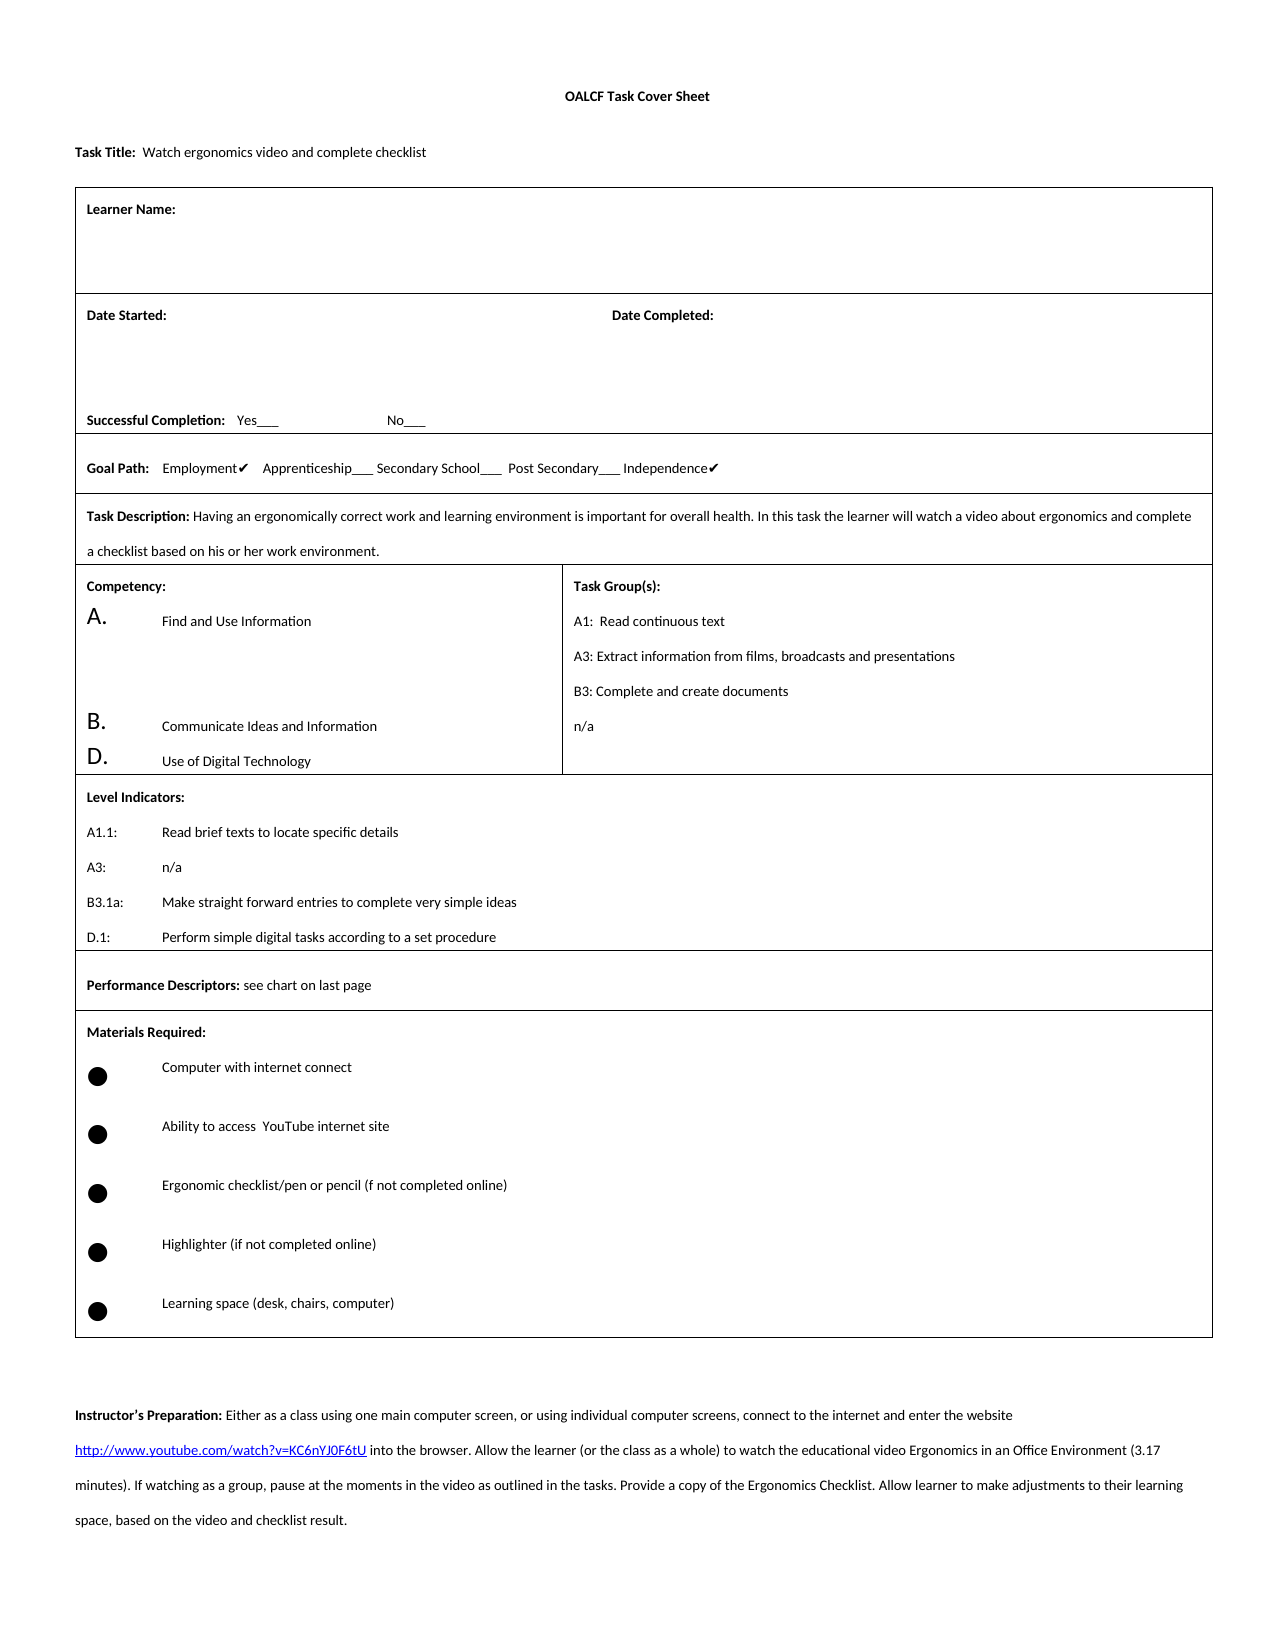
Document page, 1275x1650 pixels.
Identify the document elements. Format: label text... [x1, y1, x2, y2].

table_cell Date Started: Date Completed: Successful Completion: Yes___ No___ [76, 294, 1212, 433]
text OALCF Task Cover Sheet [75, 75, 1200, 106]
table_cell Materials Required: Computer with internet connect Ability to access YouTube internet site Ergonomic checklist/pen or pencil (f not completed online) Highlighter (if not completed online) Learning space (desk, chairs, computer) [76, 1011, 1212, 1337]
text Instructor’s Preparation: Either as a class using one main computer screen, or using individual computer screens, connect to the internet and enter the website http://www.youtube.com/watch?v=KC6nYJ0F6tU into the browser. Allow the learner (or the class as a whole) to watch the educational video Ergonomics in an Office Environment (3.17 minutes). If watching as a group, pause at the moments in the video as outlined in the tasks. Provide a copy of the Ergonomics Checklist. Allow learner to make adjustments to their learning space, based on the video and checklist result. [75, 1393, 1200, 1529]
table_header Learner Name: [76, 188, 1212, 292]
table_cell Performance Descriptors: see chart on last page [76, 951, 1212, 1010]
table_cell Task Group(s): A1: Read continuous text A3: Extract information from films, broadcasts and presentations B3: Complete and create documents n/a [563, 565, 1212, 774]
text Task Title: Watch ergonomics video and complete checklist [75, 131, 1200, 161]
table_cell Goal Path: Employment✔ Apprenticeship___ Secondary School___ Post Secondary___ Independence✔ [76, 434, 1212, 493]
table_cell Task Description: Having an ergonomically correct work and learning environment is important for overall health. In this task the learner will watch a video about ergonomics and complete a checklist based on his or her work environment. [76, 494, 1212, 564]
table_cell Competency: Find and Use Information Communicate Ideas and Information Use of Digital Technology [76, 565, 562, 774]
table_cell Level Indicators: A1.1: Read brief texts to locate specific details A3: n/a B3.1a: Make straight forward entries to complete very simple ideas D.1: Perform simple digital tasks according to a set procedure [76, 775, 1212, 949]
